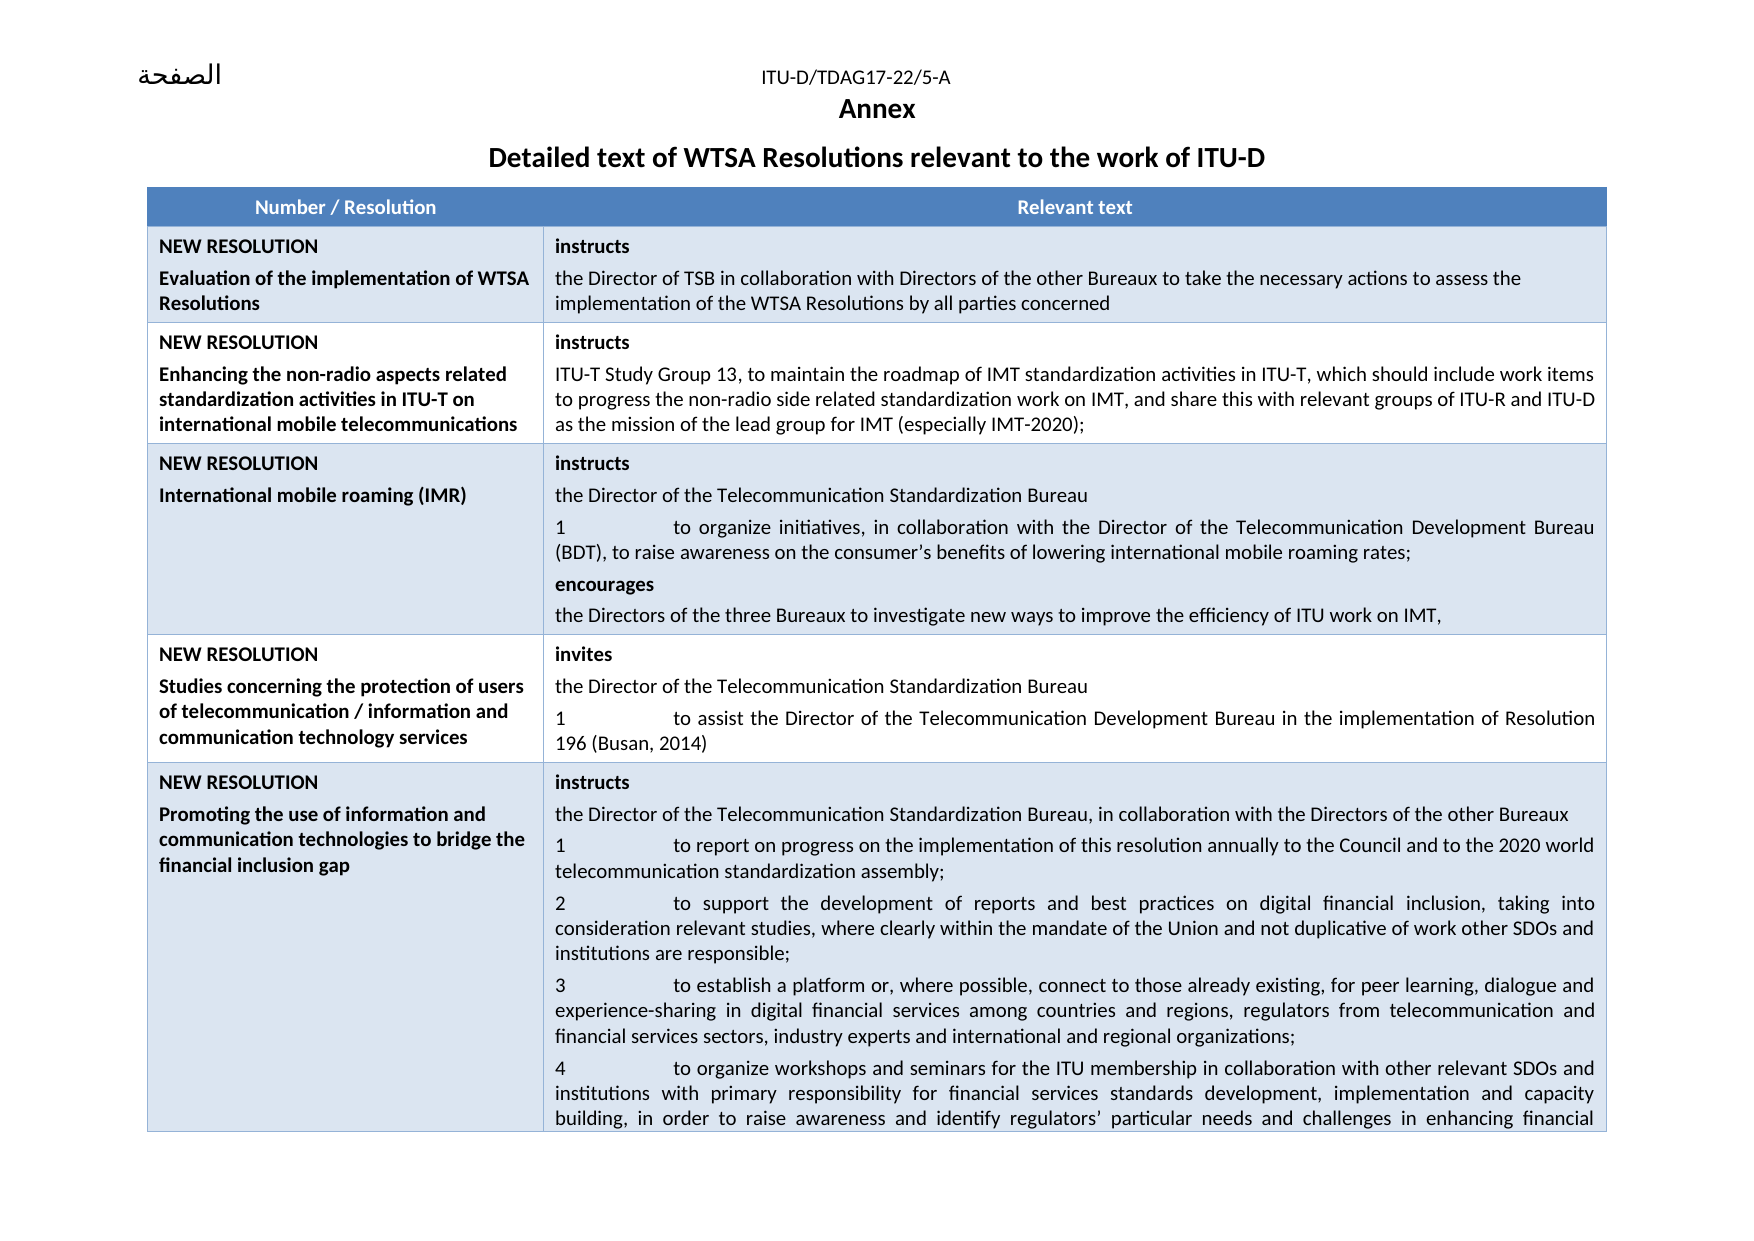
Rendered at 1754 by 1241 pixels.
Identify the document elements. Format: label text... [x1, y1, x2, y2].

text Annex [148, 91, 1606, 126]
table_cell NEW RESOLUTION International mobile roaming (IMR) [148, 444, 543, 634]
table_header Relevant text [544, 188, 1606, 226]
table_cell NEW RESOLUTION Studies concerning the protection of users of telecommunication / information and communication technology services [148, 635, 543, 762]
table_cell instructs the Director of TSB in collaboration with Directors of the other Bureaux to take the necessary actions to assess the implementation of the WTSA Resolutions by all parties concerned [544, 227, 1606, 322]
text Detailed text of WTSA Resolutions relevant to the work of ITU-D [148, 139, 1606, 174]
table_cell instructs the Director of the Telecommunication Standardization Bureau 1 to organize initiatives, in collaboration with the Director of the Telecommunication Development Bureau (BDT), to raise awareness on the consumer’s benefits of lowering international mobile roaming rates; encourages the Directors of the three Bureaux to investigate new ways to improve the efficiency of ITU work on IMT, [544, 444, 1606, 634]
table_header Number / Resolution [148, 188, 543, 226]
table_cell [544, 763, 1606, 1131]
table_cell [148, 763, 543, 1131]
table_cell instructs ITU-T Study Group 13, to maintain the roadmap of IMT standardization activities in ITU-T, which should include work items to progress the non-radio side related standardization work on IMT, and share this with relevant groups of ITU-R and ITU-D as the mission of the lead group for IMT (especially IMT-2020); [544, 323, 1606, 443]
table_cell invites the Director of the Telecommunication Standardization Bureau 1 to assist the Director of the Telecommunication Development Bureau in the implementation of Resolution 196 (Busan, 2014) [544, 635, 1606, 762]
table_cell NEW RESOLUTION Enhancing the non-radio aspects related standardization activities in ITU-T on international mobile telecommunications [148, 323, 543, 443]
table_cell NEW RESOLUTION Evaluation of the implementation of WTSA Resolutions [148, 227, 543, 322]
